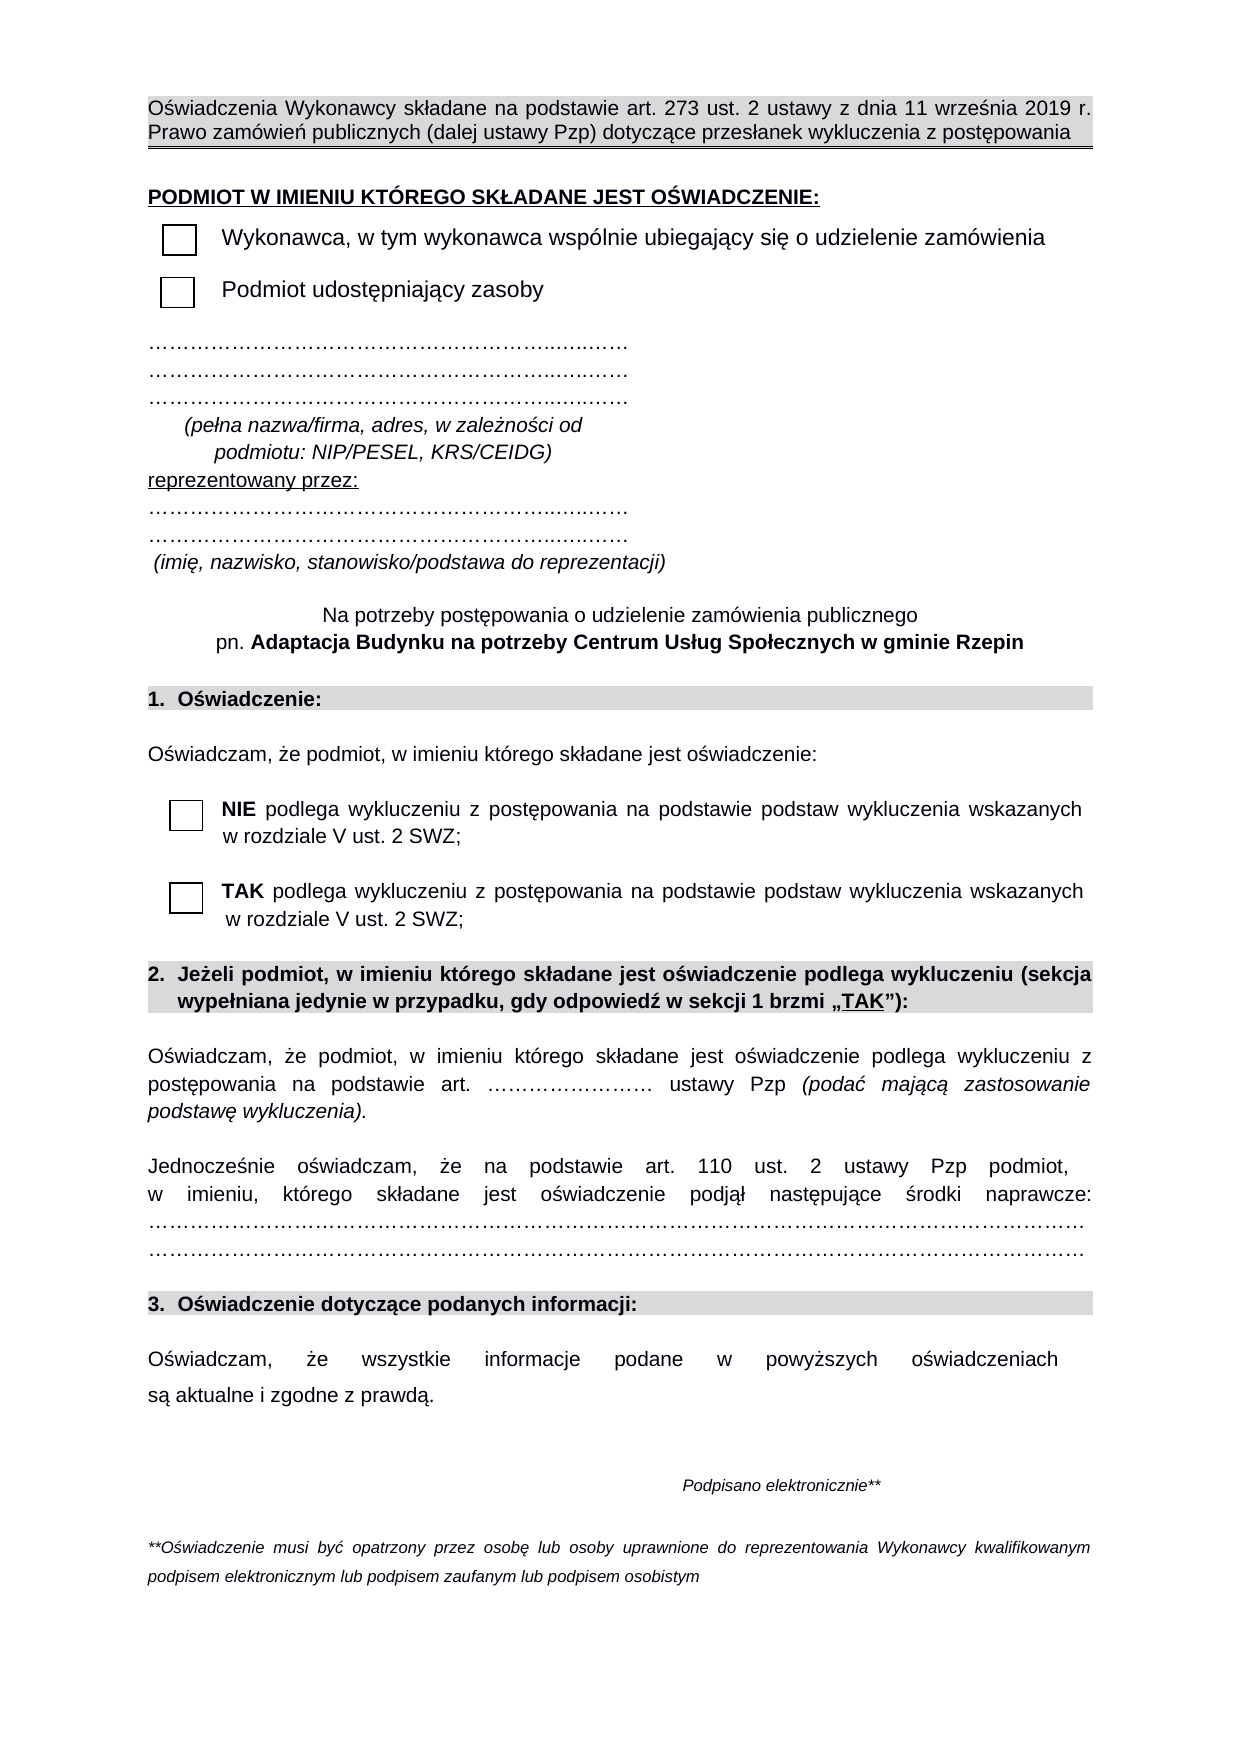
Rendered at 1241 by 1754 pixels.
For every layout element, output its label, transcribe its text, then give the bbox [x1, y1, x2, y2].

text **Oświadczenie musi być opatrzony przez osobę lub osoby uprawnione do reprezentowania Wykonawcy kwalifikowanym podpisem elektronicznym lub podpisem zaufanym lub podpisem osobistym [148, 1538, 1093, 1586]
list Oświadczam, że podmiot, w imieniu którego składane jest oświadczenie podlega wykluczeniu z postępowania na podstawie art. …………………… ustawy Pzp (podać mającą zastosowanie podstawę wykluczenia). [148, 1044, 1093, 1123]
text …………………………………………………..…..…… [148, 522, 651, 546]
text Wykonawca, w tym wykonawca wspólnie ubiegający się o udzielenie zamówienia [148, 223, 1093, 250]
text Oświadczenia Wykonawcy składane na podstawie art. 273 ust. 2 ustawy z dnia 11 września 2019 r. Prawo zamówień publicznych (dalej ustawy Pzp) dotyczące przesłanek wykluczenia z postępowania [148, 96, 1093, 146]
text …………………………………………………..…..…… [148, 385, 651, 409]
text …………………………………………………..…..…… [148, 495, 651, 519]
text …………………………………………………..…..…… [148, 357, 651, 381]
text Podmiot udostępniający zasoby [148, 276, 1093, 302]
list Oświadczenie dotyczące podanych informacji: [148, 1291, 1093, 1315]
text pn. Adaptacja Budynku na potrzeby Centrum Usług Społecznych w gminie Rzepin [148, 630, 1093, 654]
list Oświadczenie: [148, 686, 1093, 710]
text (imię, nazwisko, stanowisko/podstawa do reprezentacji) [148, 550, 1093, 574]
text …………………………………………………..…..…… [148, 330, 651, 354]
text PODMIOT W IMIENIU KTÓREGO SKŁADANE JEST OŚWIADCZENIE: [148, 185, 1093, 209]
text Na potrzeby postępowania o udzielenie zamówienia publicznego [148, 603, 1093, 627]
text (pełna nazwa/firma, adres, w zależności od podmiotu: NIP/PESEL, KRS/CEIDG) [148, 412, 621, 464]
text Oświadczam, że podmiot, w imieniu którego składane jest oświadczenie: [148, 741, 1093, 765]
list Jeżeli podmiot, w imieniu którego składane jest oświadczenie podlega wykluczeniu (sekcja wypełniana jedynie w przypadku, gdy odpowiedź w sekcji 1 brzmi „TAK”): [148, 961, 1093, 1013]
list Jednocześnie oświadczam, że na podstawie art. 110 ust. 2 ustawy Pzp podmiot, w imieniu, którego składane jest oświadczenie podjął następujące środki naprawcze: ……………………………………………………………………………………………………………………………………………………………………………………………………………………………………………… [148, 1154, 1093, 1260]
text NIE podlega wykluczeniu z postępowania na podstawie podstaw wykluczenia wskazanych w rozdziale V ust. 2 SWZ; [148, 796, 1093, 848]
text reprezentowany przez: [148, 467, 1093, 491]
text TAK podlega wykluczeniu z postępowania na podstawie podstaw wykluczenia wskazanych w rozdziale V ust. 2 SWZ; [185, 879, 1093, 930]
text Podpisano elektronicznie** [148, 1476, 1093, 1495]
text Oświadczam, że wszystkie informacje podane w powyższych oświadczeniach są aktualne i zgodne z prawdą. [148, 1346, 1093, 1406]
